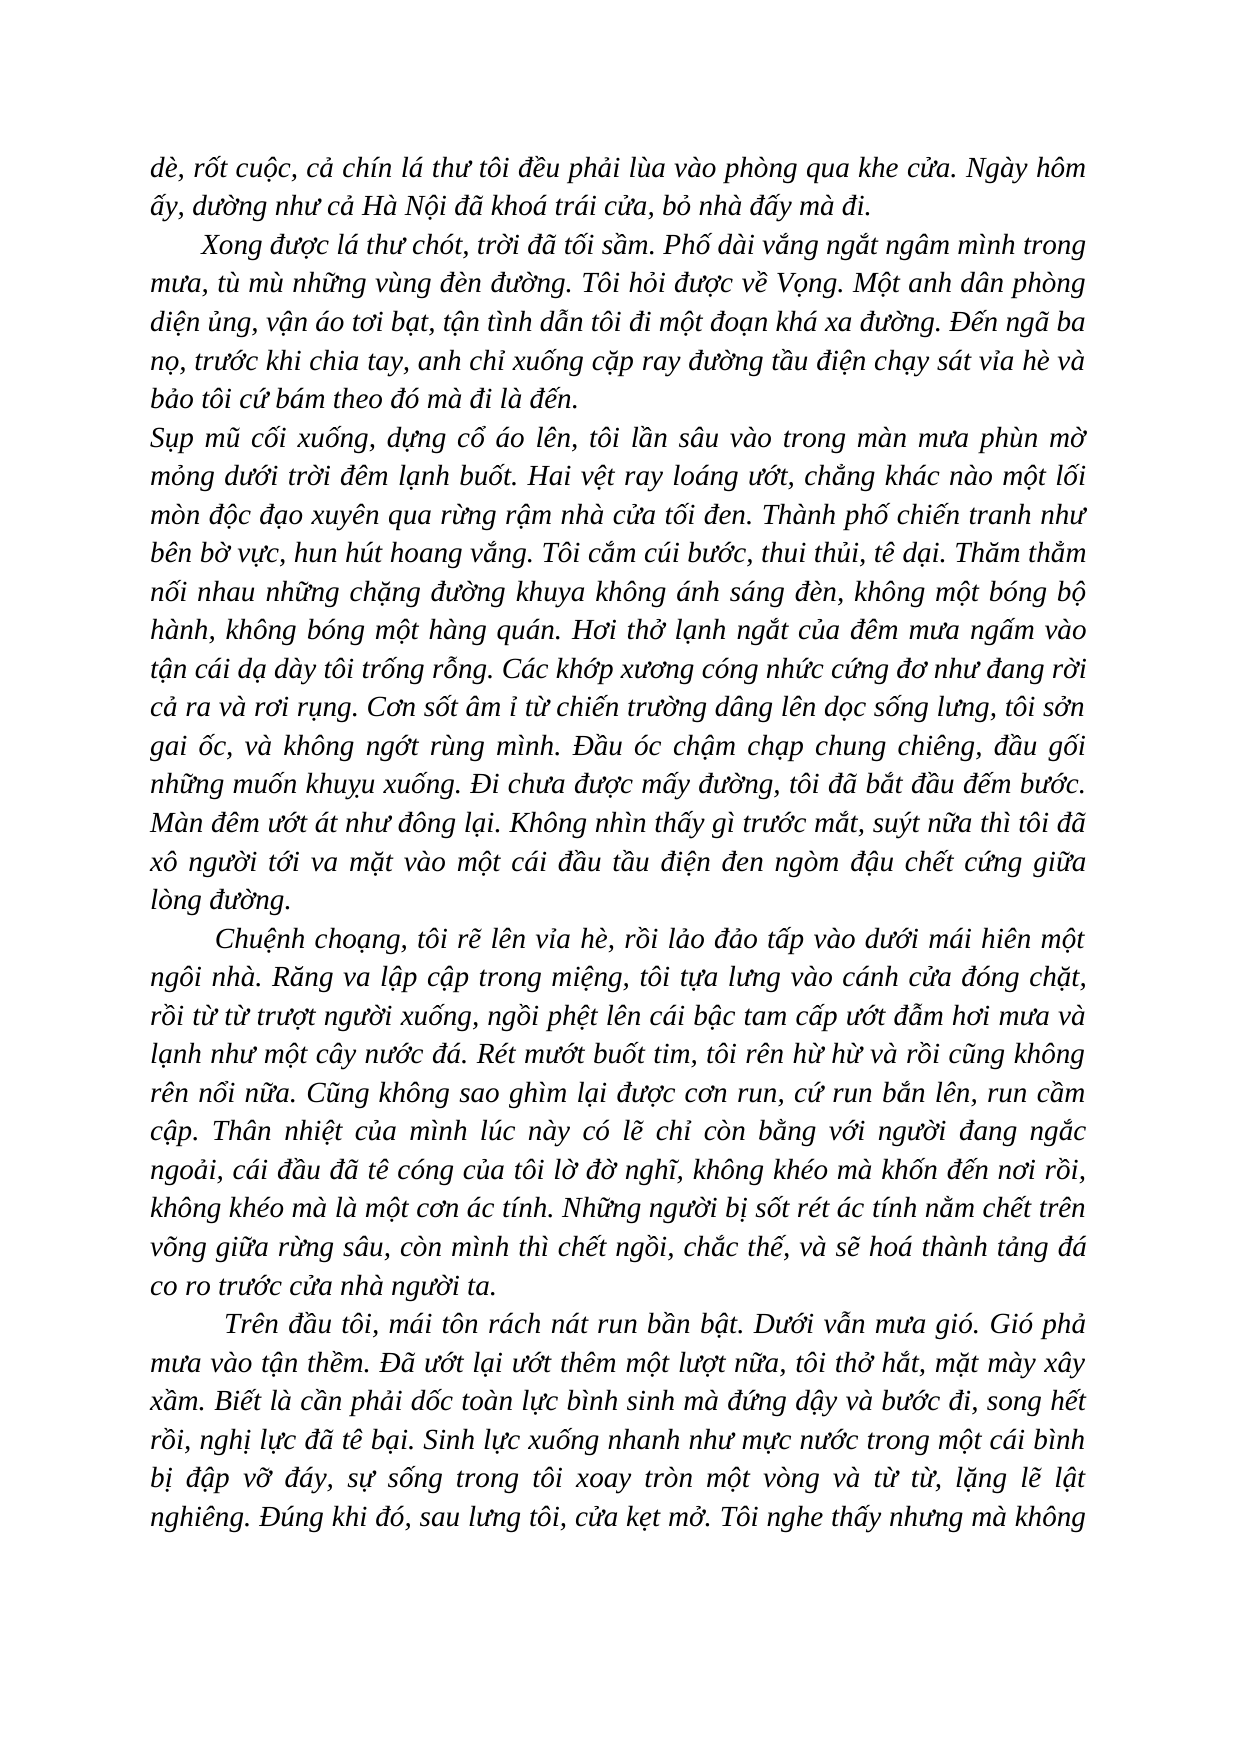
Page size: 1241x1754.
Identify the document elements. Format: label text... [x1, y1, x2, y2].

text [150, 150, 1090, 222]
text Xong được lá thư chót, trời đã tối sầm. Phố dài vắng ngắt ngâm mình trong mưa, tù mù những vùng đèn đường. Tôi hỏi được về Vọng. Một anh dân phòng diện ủng, vận áo tơi bạt, tận tình dẫn tôi đi một đoạn khá xa đường. Đến ngã ba nọ, trước khi chia tay, anh chỉ xuống cặp ray đường tầu điện chạy sát vỉa hè và bảo tôi cứ bám theo đó mà đi là đến. [150, 227, 1090, 415]
text Sụp mũ cối xuống, dựng cổ áo lên, tôi lần sâu vào trong màn mưa phùn mờ mỏng dưới trời đêm lạnh buốt. Hai vệt ray loáng ướt, chẳng khác nào một lối mòn độc đạo xuyên qua rừng rậm nhà cửa tối đen. Thành phố chiến tranh như bên bờ vực, hun hút hoang vắng. Tôi cắm cúi bước, thui thủi, tê dại. Thăm thẳm nối nhau những chặng đường khuya không ánh sáng đèn, không một bóng bộ hành, không bóng một hàng quán. Hơi thở lạnh ngắt của đêm mưa ngấm vào tận cái dạ dày tôi trống rỗng. Các khớp xương cóng nhức cứng đơ như đang rời cả ra và rơi rụng. Cơn sốt âm ỉ từ chiến trường dâng lên dọc sống lưng, tôi sởn gai ốc, và không ngớt rùng mình. Đầu óc chậm chạp chung chiêng, đầu gối những muốn khuỵu xuống. Đi chưa được mấy đường, tôi đã bắt đầu đếm bước. Màn đêm ướt át như đông lại. Không nhìn thấy gì trước mắt, suýt nữa thì tôi đã xô người tới va mặt vào một cái đầu tầu điện đen ngòm đậu chết cứng giữa lòng đường. [150, 420, 1090, 916]
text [150, 1306, 1090, 1532]
text Chuệnh choạng, tôi rẽ lên vỉa hè, rồi lảo đảo tấp vào dưới mái hiên một ngôi nhà. Răng va lập cập trong miệng, tôi tựa lưng vào cánh cửa đóng chặt, rồi từ từ trượt người xuống, ngồi phệt lên cái bậc tam cấp ướt đẫm hơi mưa và lạnh như một cây nước đá. Rét mướt buốt tim, tôi rên hừ hừ và rồi cũng không rên nổi nữa. Cũng không sao ghìm lại được cơn run, cứ run bắn lên, run cầm cập. Thân nhiệt của mình lúc này có lẽ chỉ còn bằng với người đang ngắc ngoải, cái đầu đã tê cóng của tôi lờ đờ nghĩ, không khéo mà khốn đến nơi rồi, không khéo mà là một cơn ác tính. Những người bị sốt rét ác tính nằm chết trên võng giữa rừng sâu, còn mình thì chết ngồi, chắc thế, và sẽ hoá thành tảng đá co ro trước cửa nhà người ta. [150, 921, 1090, 1301]
